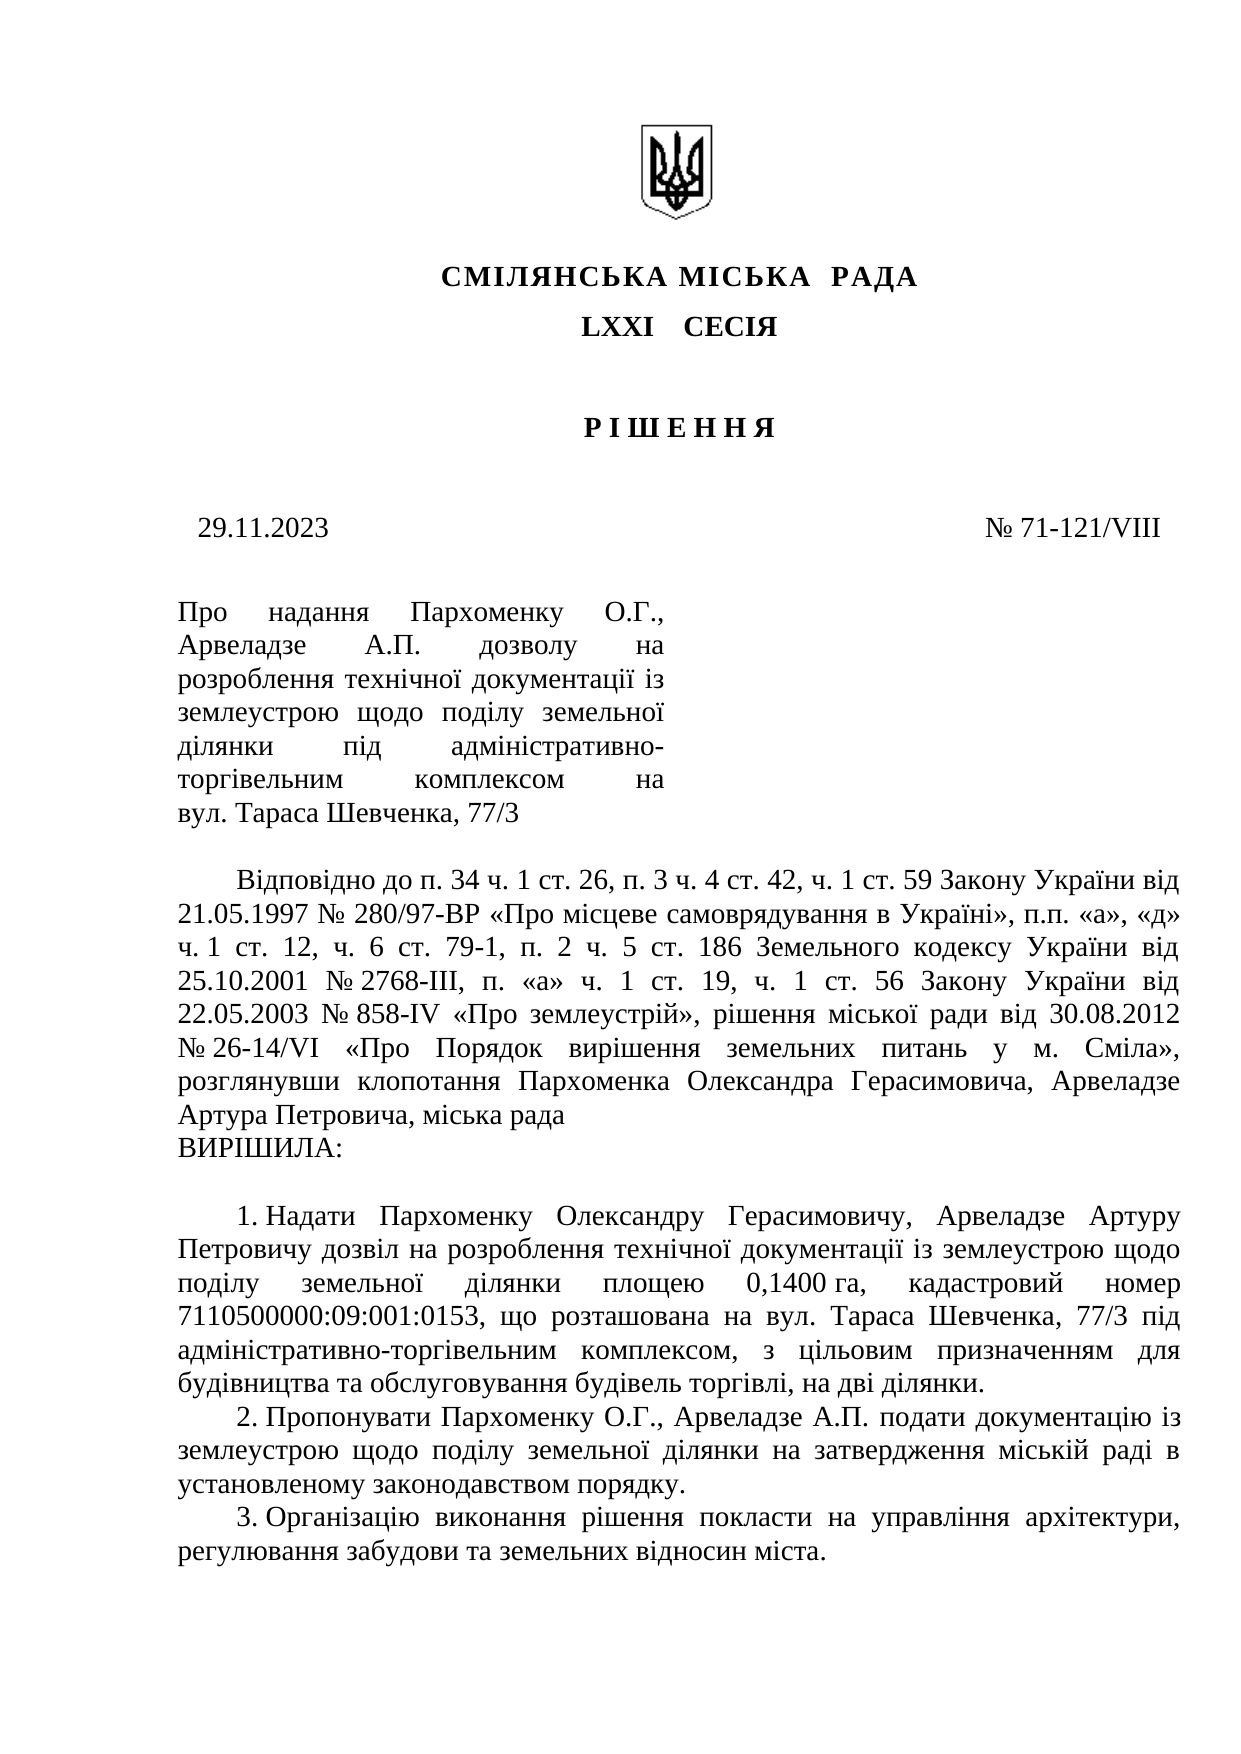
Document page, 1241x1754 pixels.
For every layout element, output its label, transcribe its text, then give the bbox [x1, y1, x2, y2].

title СМІЛЯНСЬКА МІСЬКА РАДА [177, 259, 1181, 293]
text 2. Пропонувати Пархоменку О.Г., Арвеладзе А.П. подати документацію із землеустрою щодо поділу земельної ділянки на затвердження міській раді в установленому законодавством порядку. [177, 1399, 1181, 1499]
text Про надання Пархоменку О.Г., Арвеладзе А.П. дозволу на розроблення технічної документації із землеустрою щодо поділу земельної ділянки під адміністративно-торгівельним комплексом на вул. Тараса Шевченка, 77/3 [177, 594, 664, 829]
text 3. Організацію виконання рішення покласти на управління архітектури, регулювання забудови та земельних відносин міста. [177, 1499, 1181, 1567]
text 1. Надати Пархоменку Олександру Герасимовичу, Арвеладзе Артуру Петровичу дозвіл на розроблення технічної документації із землеустрою щодо поділу земельної ділянки площею 0,1400 га, кадастровий номер 7110500000:09:001:0153, що розташована на вул. Тараса Шевченка, 77/3 під адміністративно-торгівельним комплексом, з цільовим призначенням для будівництва та обслуговування будівель торгівлі, на дві ділянки. [177, 1198, 1181, 1399]
text ВИРІШИЛА: [177, 1131, 1181, 1164]
text Відповідно до п. 34 ч. 1 ст. 26, п. 3 ч. 4 ст. 42, ч. 1 ст. 59 Закону України від 21.05.1997 № 280/97-ВР «Про місцеве самоврядування в Україні», п.п. «а», «д» ч. 1 ст. 12, ч. 6 ст. 79-1, п. 2 ч. 5 ст. 186 Земельного кодексу України від 25.10.2001 № 2768-ІІІ, п. «а» ч. 1 ст. 19, ч. 1 ст. 56 Закону України від 22.05.2003 № 858-ІV «Про землеустрій», рішення міської ради від 30.08.2012 № 26-14/VІ «Про Порядок вирішення земельних питань у м. Сміла», розглянувши клопотання Пархоменка Олександра Герасимовича, Арвеладзе Артура Петровича, міська рада [177, 862, 1181, 1131]
title 29.11.2023 № 71-121/VIIІ [177, 510, 1181, 543]
title Р І Ш Е Н Н Я [177, 410, 1181, 444]
title LХХІ СЕСІЯ [177, 309, 1181, 343]
